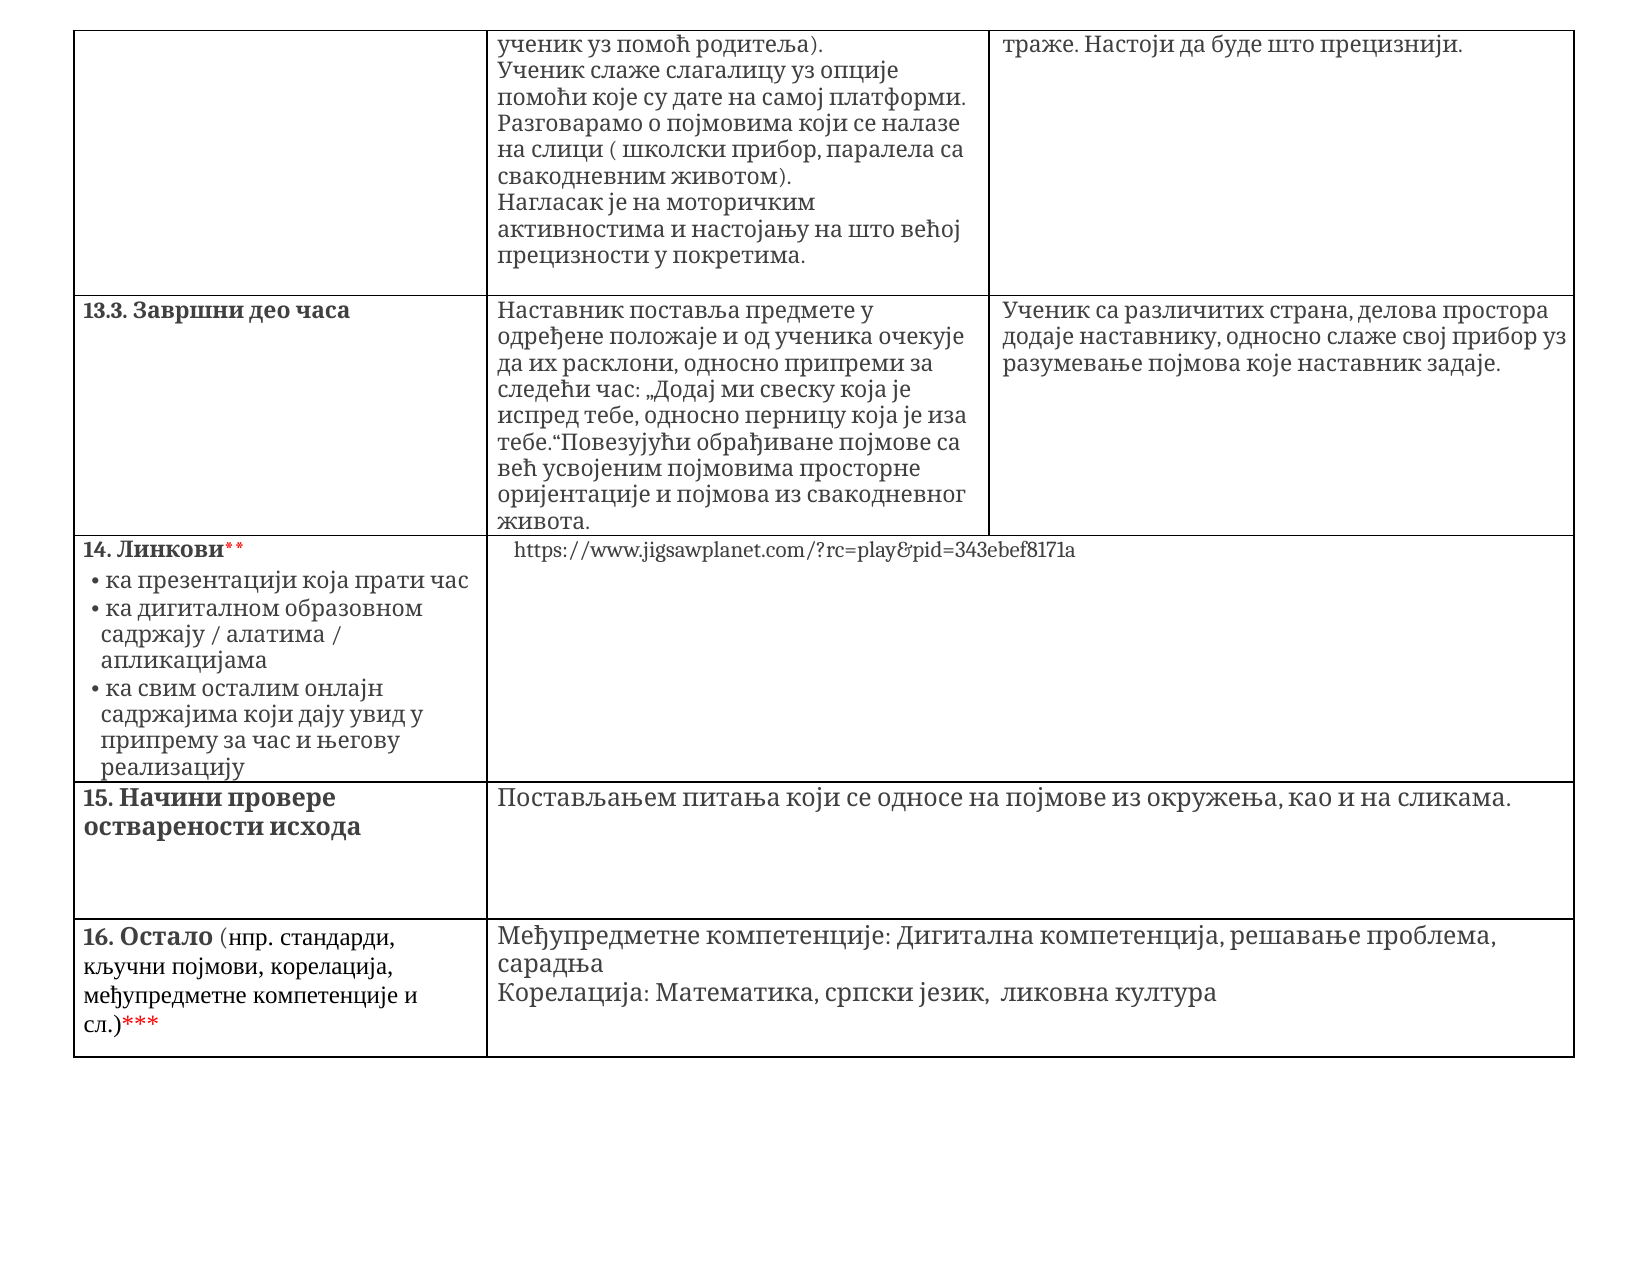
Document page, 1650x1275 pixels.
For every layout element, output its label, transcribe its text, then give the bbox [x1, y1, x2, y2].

table_cell Постављањем питања који се односе на појмове из окружења, као и на сликама. [488, 783, 1573, 918]
table_cell Међупредметне компетенције: Дигитална компетенција, решавање проблема, сарадња Корелација: Математика, српски језик, ликовна култура [488, 920, 1573, 1056]
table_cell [75, 31, 486, 295]
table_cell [488, 31, 988, 295]
table_cell 13.3. Завршни део часа [75, 296, 486, 535]
table_cell 16. Остало (нпр. стандарди, кључни појмови, корелација, међупредметне компетенције и сл.)*** [75, 920, 486, 1056]
table_cell Ученик са различитих страна, делова простора додаје наставнику, односно слаже свој прибор уз разумевање појмова које наставник задаје. [990, 296, 1573, 535]
table_cell 15. Начини провере остварености исхода [75, 783, 486, 918]
table_cell 14. Линкови** ка презентацији која прати час ка дигиталном образовном садржају / алатима / апликацијама ка свим осталим онлајн садржајима који дају увид у припрему за час и његову реализацију [75, 536, 486, 781]
table_cell Наставник поставља предмете у одређене положаје и од ученика очекује да их расклони, односно припреми за следећи час: „Додај ми свеску која је испред тебе, односно перницу која је иза тебе.“Повезујући обрађиване појмове са већ усвојеним појмовима просторне оријентације и појмова из свакодневног живота. [488, 296, 988, 535]
table_cell https://www.jigsawplanet.com/?rc=play&pid=343ebef8171a [488, 536, 1573, 781]
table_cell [990, 31, 1573, 295]
